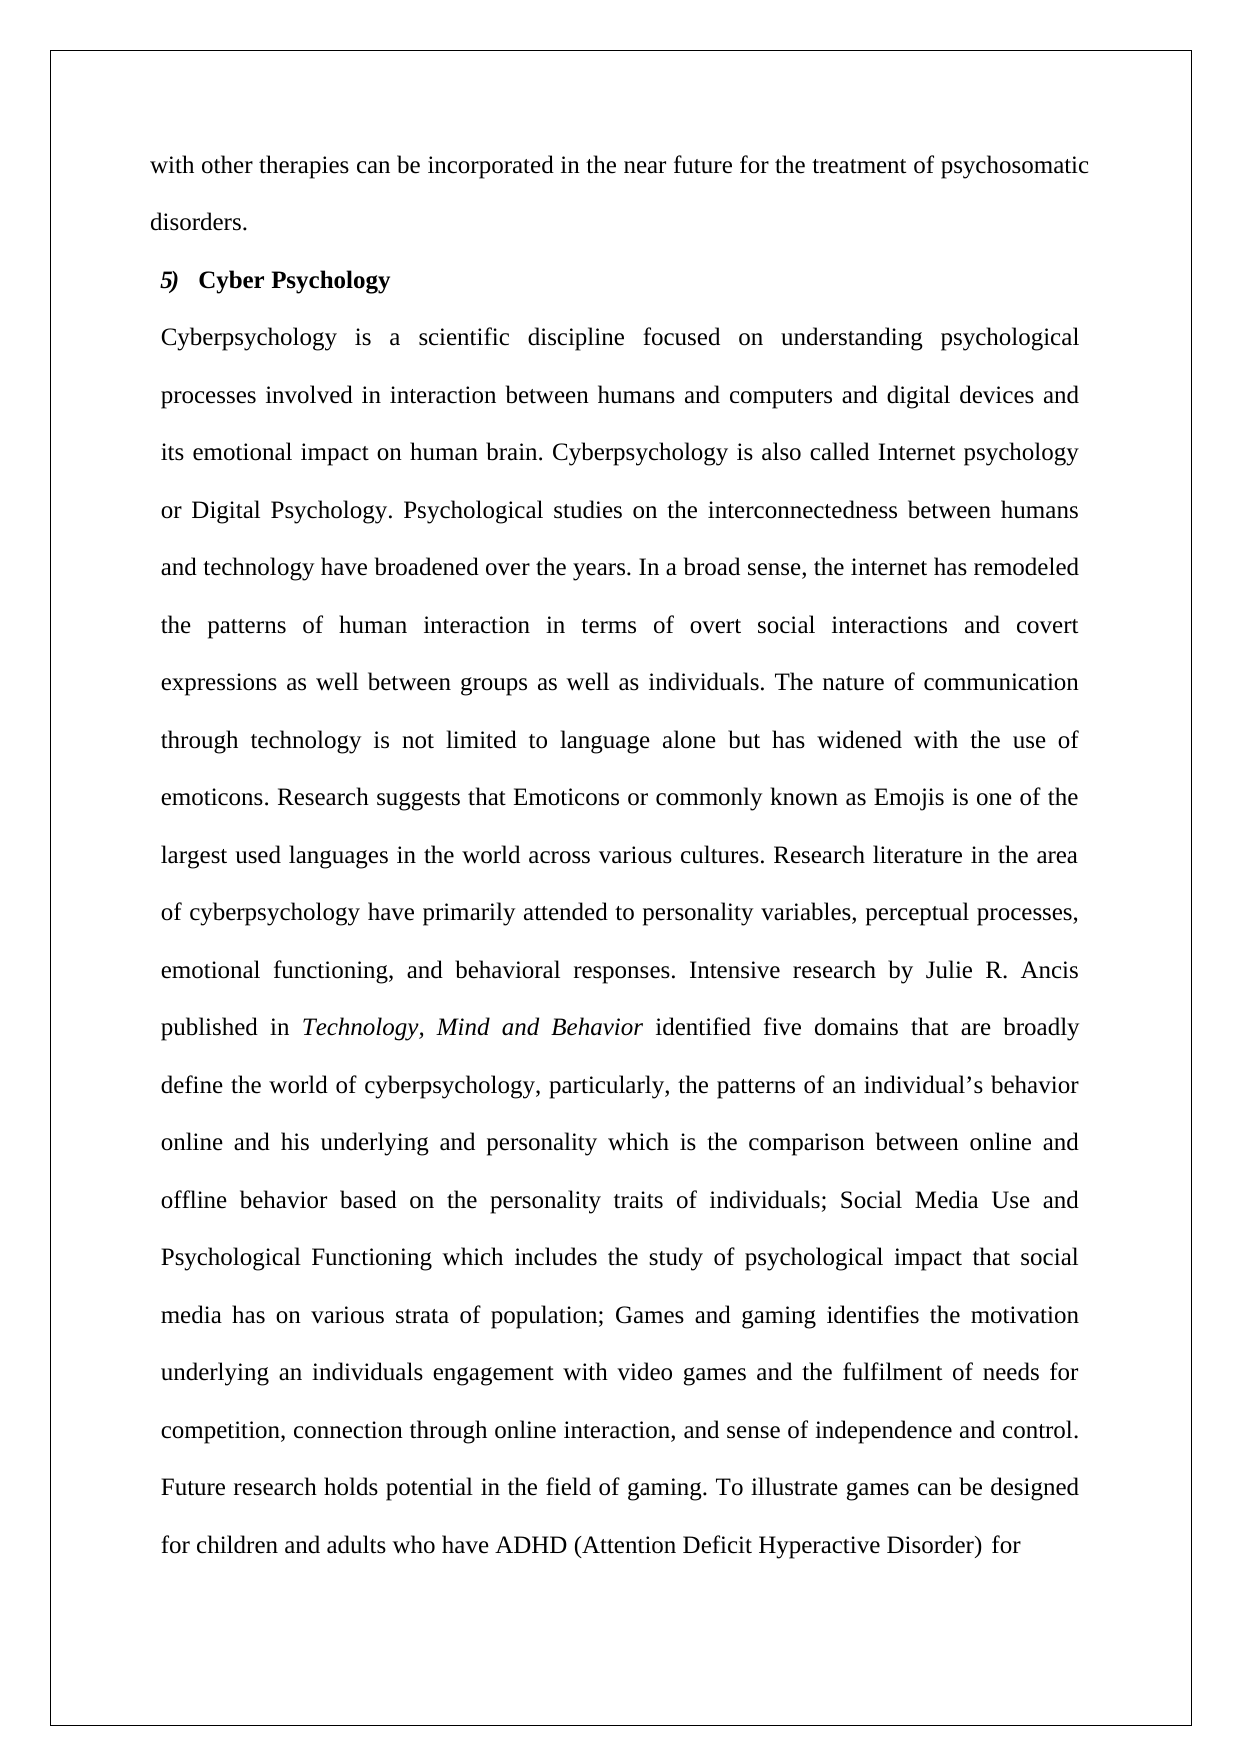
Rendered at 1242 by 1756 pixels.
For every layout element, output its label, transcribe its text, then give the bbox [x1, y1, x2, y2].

text with other therapies can be incorporated in the near future for the treatment of psychosomatic disorders. [150, 150, 1091, 236]
list Cyber Psychology [160, 265, 1104, 294]
text Cyberpsychology is a scientific discipline focused on understanding psychological processes involved in interaction between humans and computers and digital devices and its emotional impact on human brain. Cyberpsychology is also called Internet psychology or Digital Psychology. Psychological studies on the interconnectedness between humans and technology have broadened over the years. In a broad sense, the internet has remodeled the patterns of human interaction in terms of overt social interactions and covert expressions as well between groups as well as individuals. The nature of communication through technology is not limited to language alone but has widened with the use of emoticons. Research suggests that Emoticons or commonly known as Emojis is one of the largest used languages in the world across various cultures. Research literature in the area of cyberpsychology have primarily attended to personality variables, perceptual processes, emotional functioning, and behavioral responses. Intensive research by Julie R. Ancis published in Technology, Mind and Behavior identified five domains that are broadly define the world of cyberpsychology, particularly, the patterns of an individual’s behavior online and his underlying and personality which is the comparison between online and offline behavior based on the personality traits of individuals; Social Media Use and Psychological Functioning which includes the study of psychological impact that social media has on various strata of population; Games and gaming identifies the motivation underlying an individuals engagement with video games and the fulfilment of needs for competition, connection through online interaction, and sense of independence and control. Future research holds potential in the field of gaming. To illustrate games can be designed for children and adults who have ADHD (Attention Deficit Hyperactive Disorder) for [161, 322, 1080, 1559]
